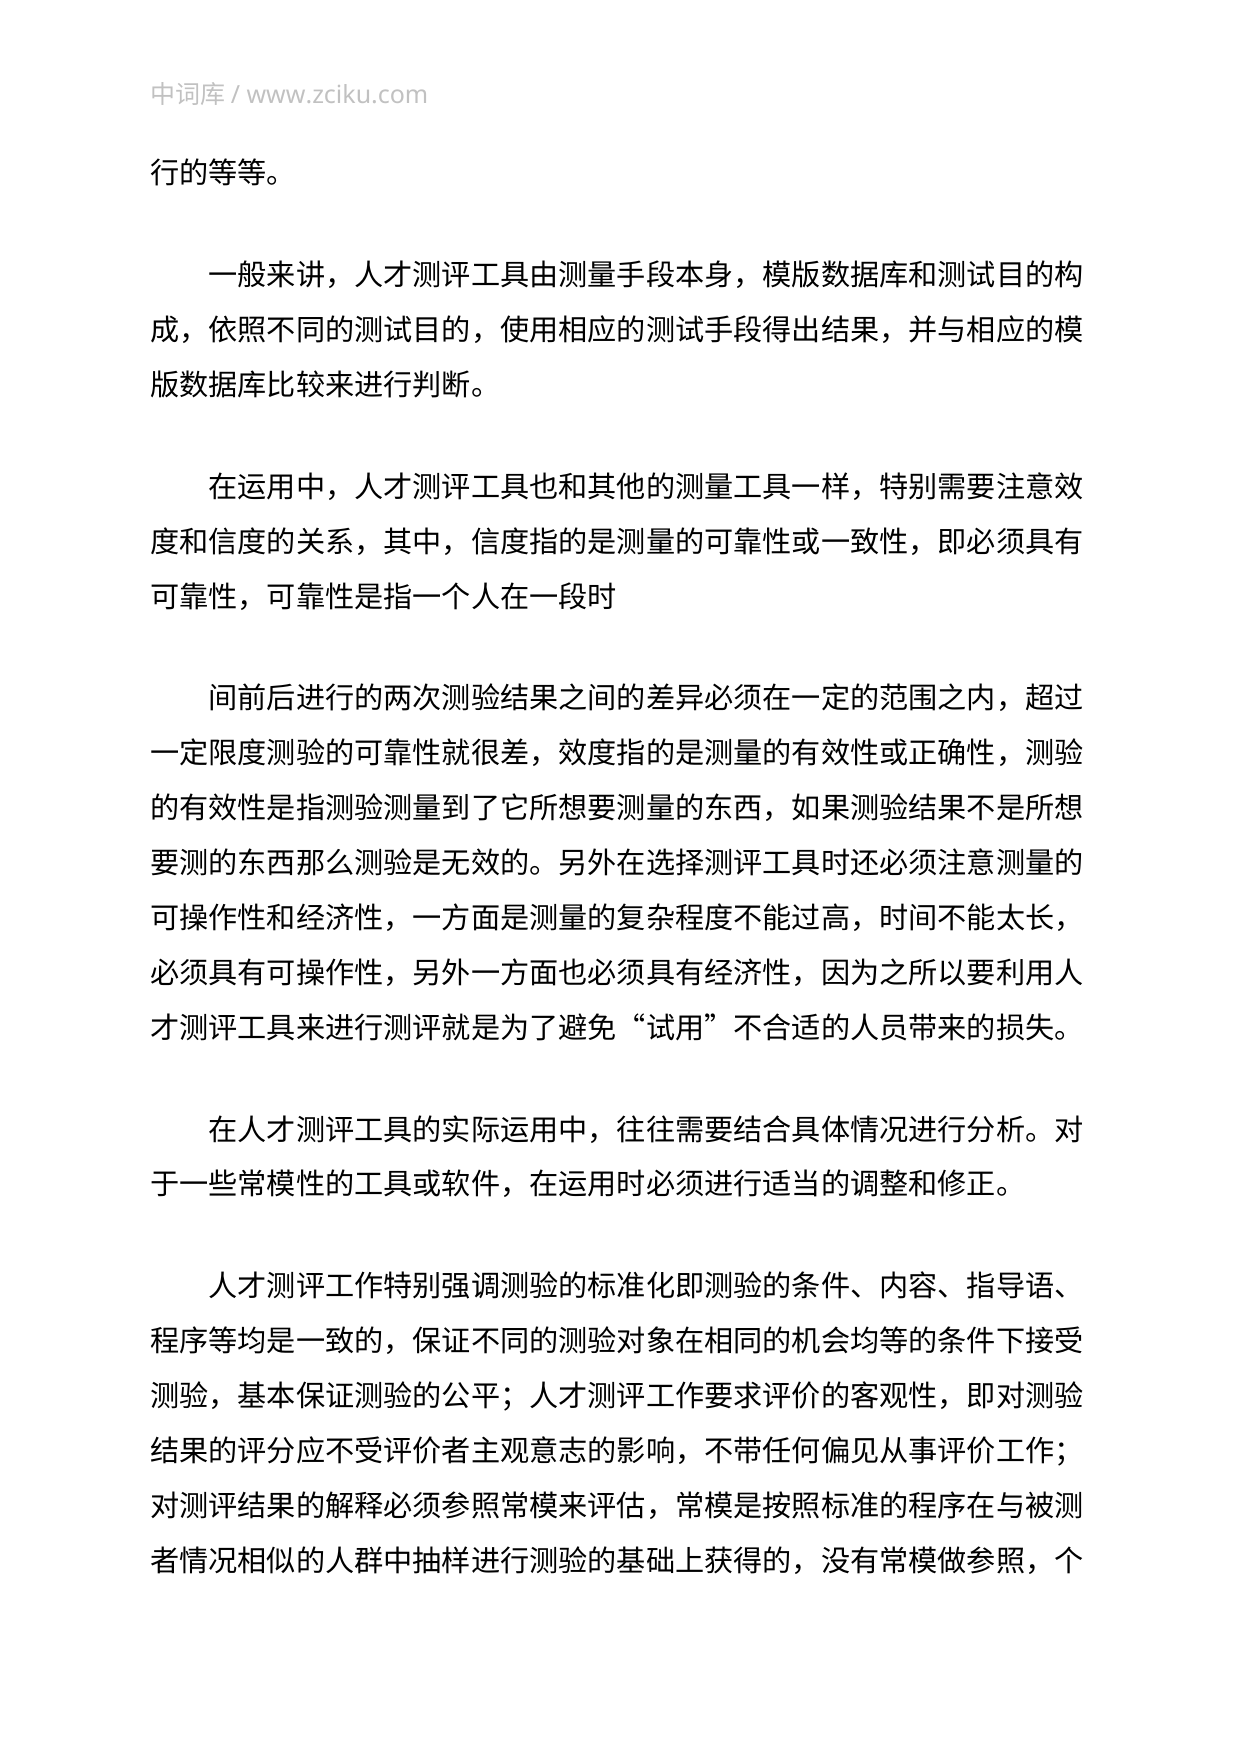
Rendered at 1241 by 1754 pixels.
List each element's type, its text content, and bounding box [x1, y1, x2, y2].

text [150, 150, 1090, 192]
text 一般来讲，人才测评工具由测量手段本身，模版数据库和测试目的构成，依照不同的测试目的，使用相应的测试手段得出结果，并与相应的模版数据库比较来进行判断。 [150, 252, 1090, 404]
text 间前后进行的两次测验结果之间的差异必须在一定的范围之内，超过一定限度测验的可靠性就很差，效度指的是测量的有效性或正确性，测验的有效性是指测验测量到了它所想要测量的东西，如果测验结果不是所想要测的东西那么测验是无效的。另外在选择测评工具时还必须注意测量的可操作性和经济性，一方面是测量的复杂程度不能过高，时间不能太长，必须具有可操作性，另外一方面也必须具有经济性，因为之所以要利用人才测评工具来进行测评就是为了避免“试用”不合适的人员带来的损失。 [150, 675, 1090, 1047]
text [150, 1263, 1090, 1579]
text 在人才测评工具的实际运用中，往往需要结合具体情况进行分析。对于一些常模性的工具或软件，在运用时必须进行适当的调整和修正。 [150, 1106, 1090, 1203]
text 在运用中，人才测评工具也和其他的测量工具一样，特别需要注意效度和信度的关系，其中，信度指的是测量的可靠性或一致性，即必须具有可靠性，可靠性是指一个人在一段时 [150, 463, 1090, 615]
